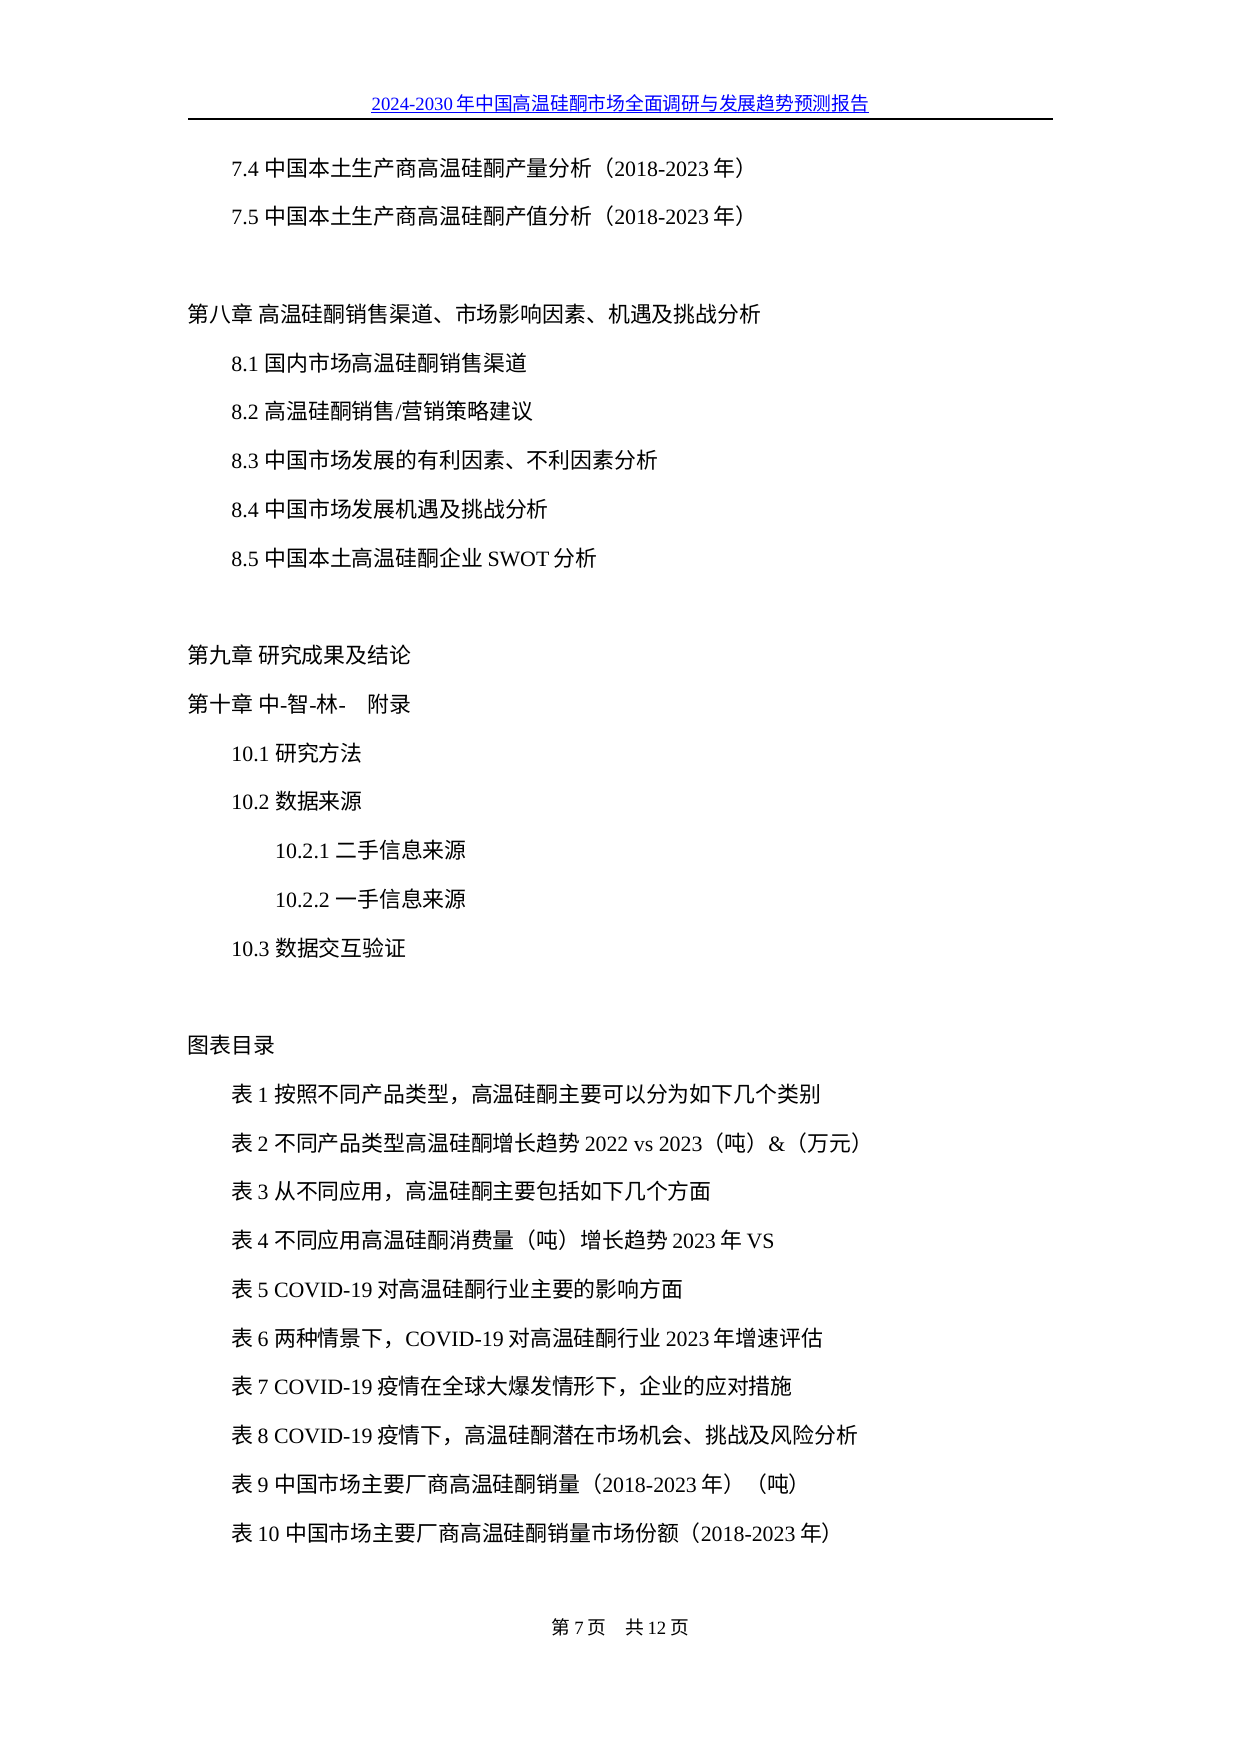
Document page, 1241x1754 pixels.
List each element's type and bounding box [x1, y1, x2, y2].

text [187, 150, 1053, 1548]
